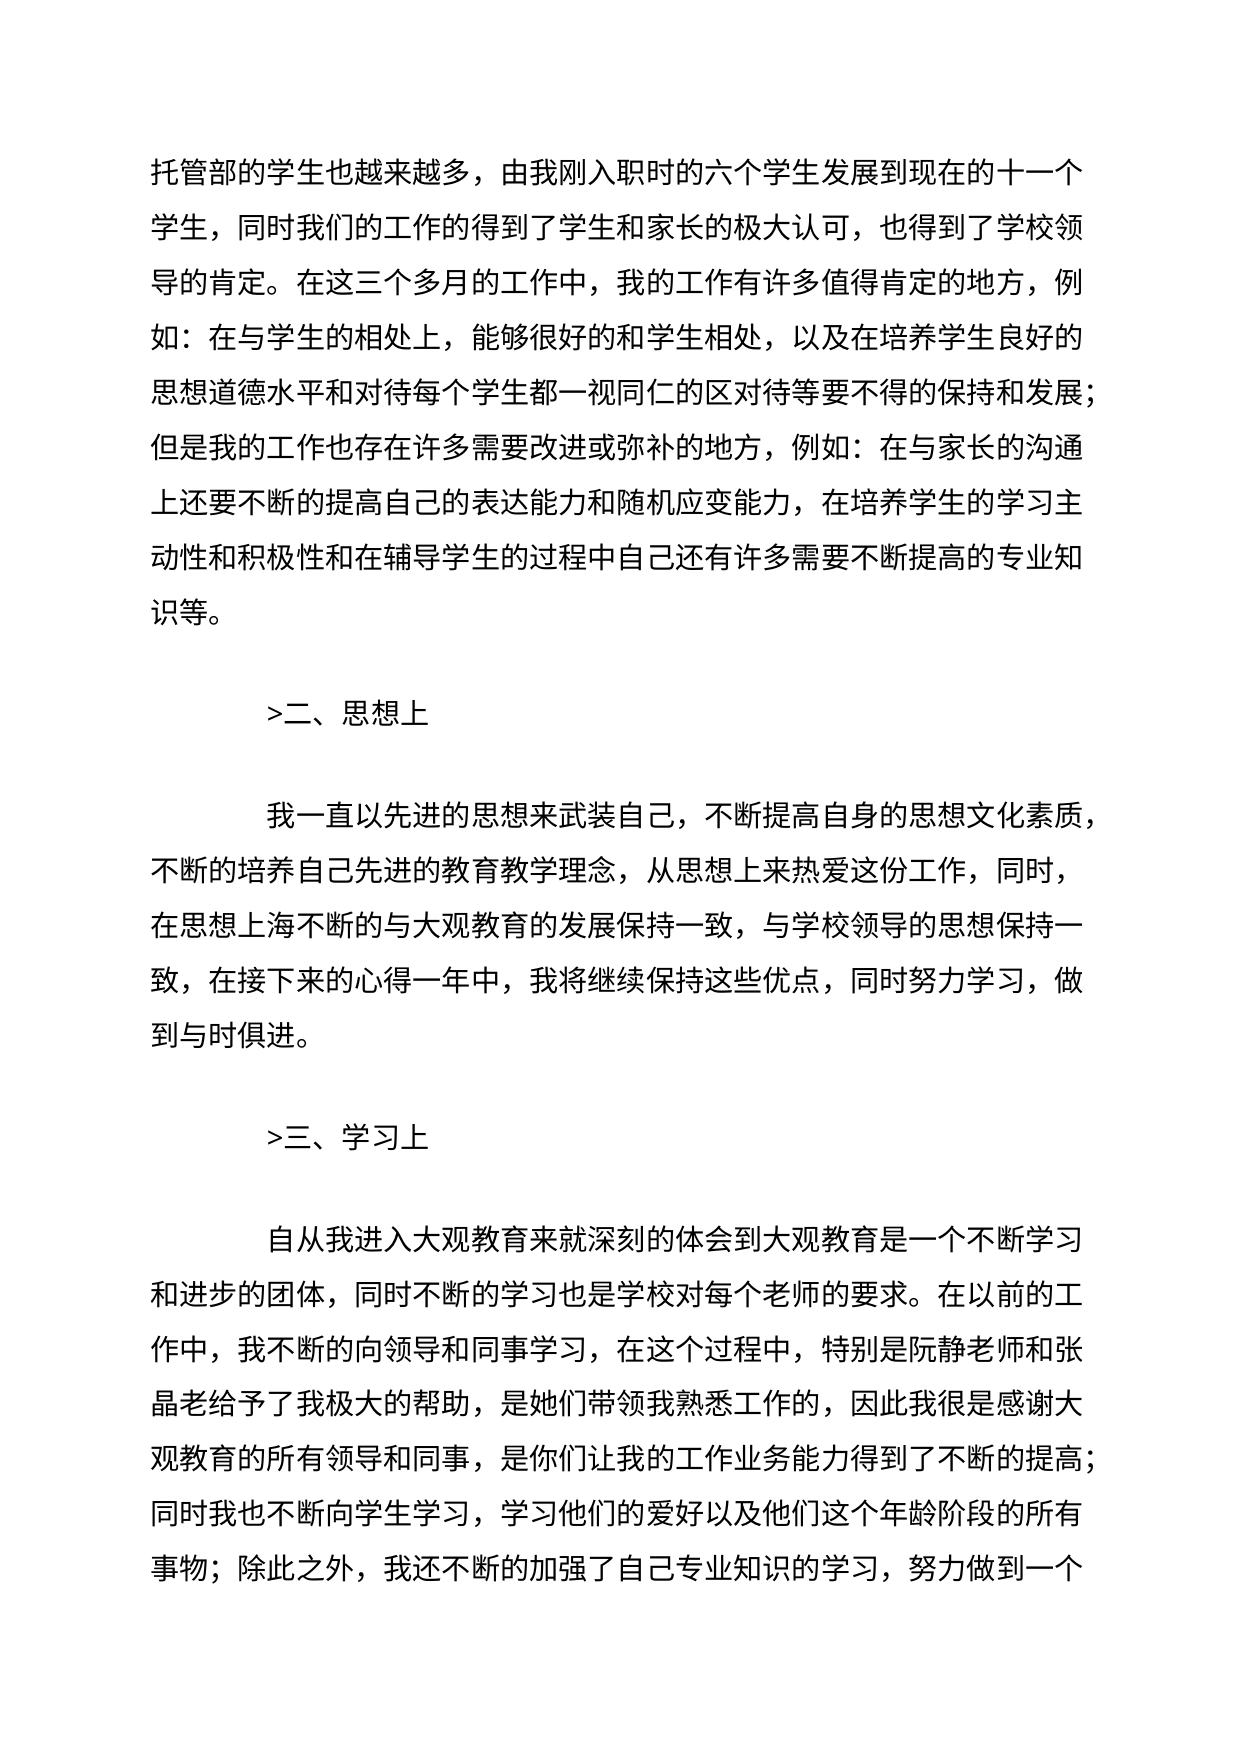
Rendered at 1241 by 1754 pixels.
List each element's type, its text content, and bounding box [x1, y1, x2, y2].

text 我一直以先进的思想来武装自己，不断提高自身的思想文化素质，不断的培养自己先进的教育教学理念，从思想上来热爱这份工作，同时，在思想上海不断的与大观教育的发展保持一致，与学校领导的思想保持一致，在接下来的心得一年中，我将继续保持这些优点，同时努力学习，做到与时俱进。 [150, 793, 1090, 1055]
text >三、学习上 [150, 1114, 1090, 1157]
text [150, 1216, 1090, 1588]
text >二、思想上 [150, 691, 1090, 733]
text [150, 150, 1090, 631]
